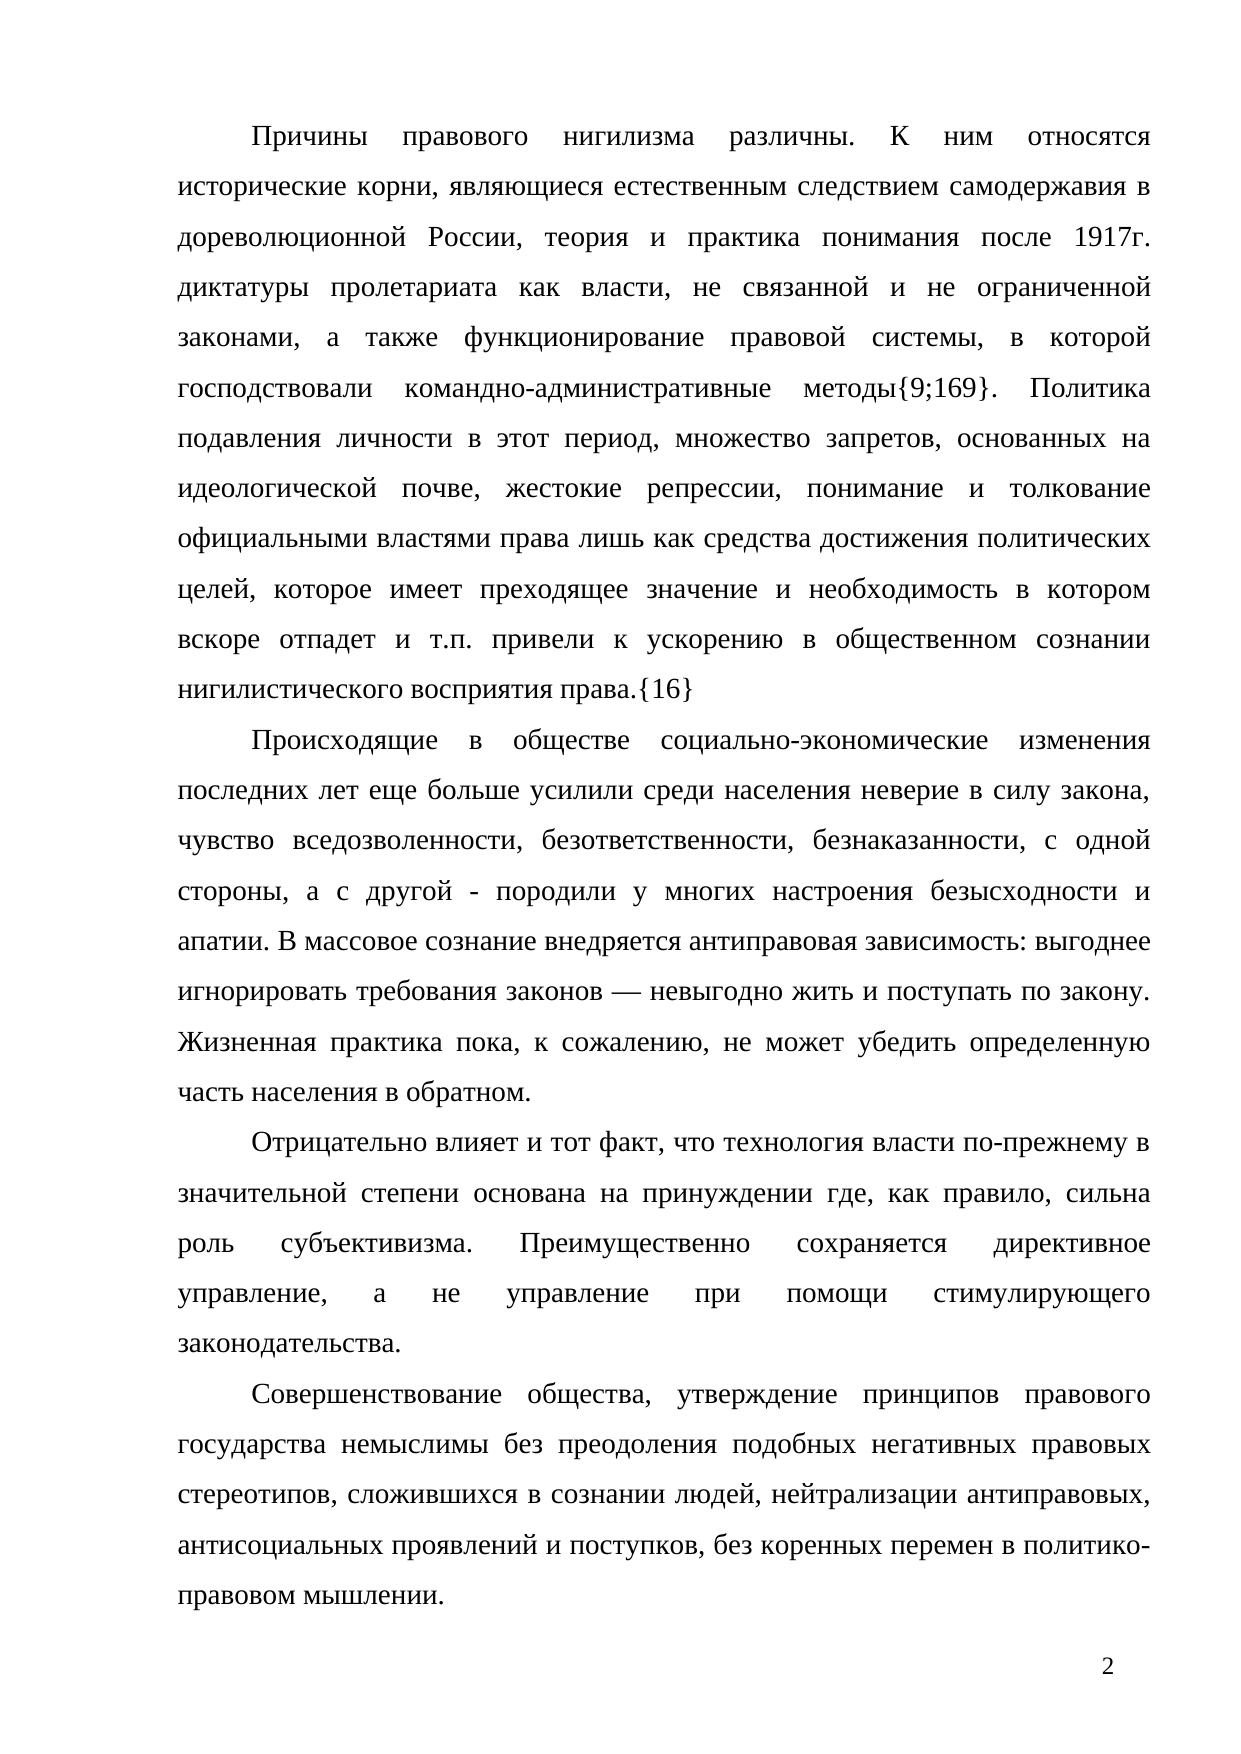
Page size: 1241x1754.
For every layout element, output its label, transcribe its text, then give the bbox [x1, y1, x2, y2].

text Совершенствование общества, утверждение принципов правового государства немыслимы без преодоления подобных негативных правовых стереотипов, сложившихся в сознании людей, нейтрализации антиправовых, антисоциальных проявлений и поступков, без коренных перемен в политико-правовом мышлении. [177, 1376, 1152, 1611]
text Причины правового нигилизма различны. К ним относятся исторические корни, являющиеся естественным следствием самодержавия в дореволюционной России, теория и практика понимания после 1917г. диктатуры пролетариата как власти, не связанной и не ограниченной законами, а также функционирование правовой системы, в которой господствовали командно-административные методы{9;169}. Политика подавления личности в этот период, множество запретов, основанных на идеологической почве, жестокие репрессии, понимание и толкование официальными властями права лишь как средства достижения политических целей, которое имеет преходящее значение и необходимость в котором вскоре отпадет и т.п. привели к ускорению в общественном сознании нигилистического восприятия права.{16} [177, 118, 1152, 705]
text Отрицательно влияет и тот факт, что технология власти по-прежнему в значительной степени основана на принуждении где, как правило, сильна роль субъективизма. Преимущественно сохраняется директивное управление, а не управление при помощи стимулирующего законодательства. [177, 1124, 1152, 1359]
text Происходящие в обществе социально-экономические изменения последних лет еще больше усилили среди населения неверие в силу закона, чувство вседозволенности, безответственности, безнаказанности, с одной стороны, а с другой - породили у многих настроения безысходности и апатии. В массовое сознание внедряется антиправовая зависимость: выгоднее игнорировать требования законов — невыгодно жить и поступать по закону. Жизненная практика пока, к сожалению, не может убедить определенную часть населения в обратном. [177, 722, 1152, 1108]
